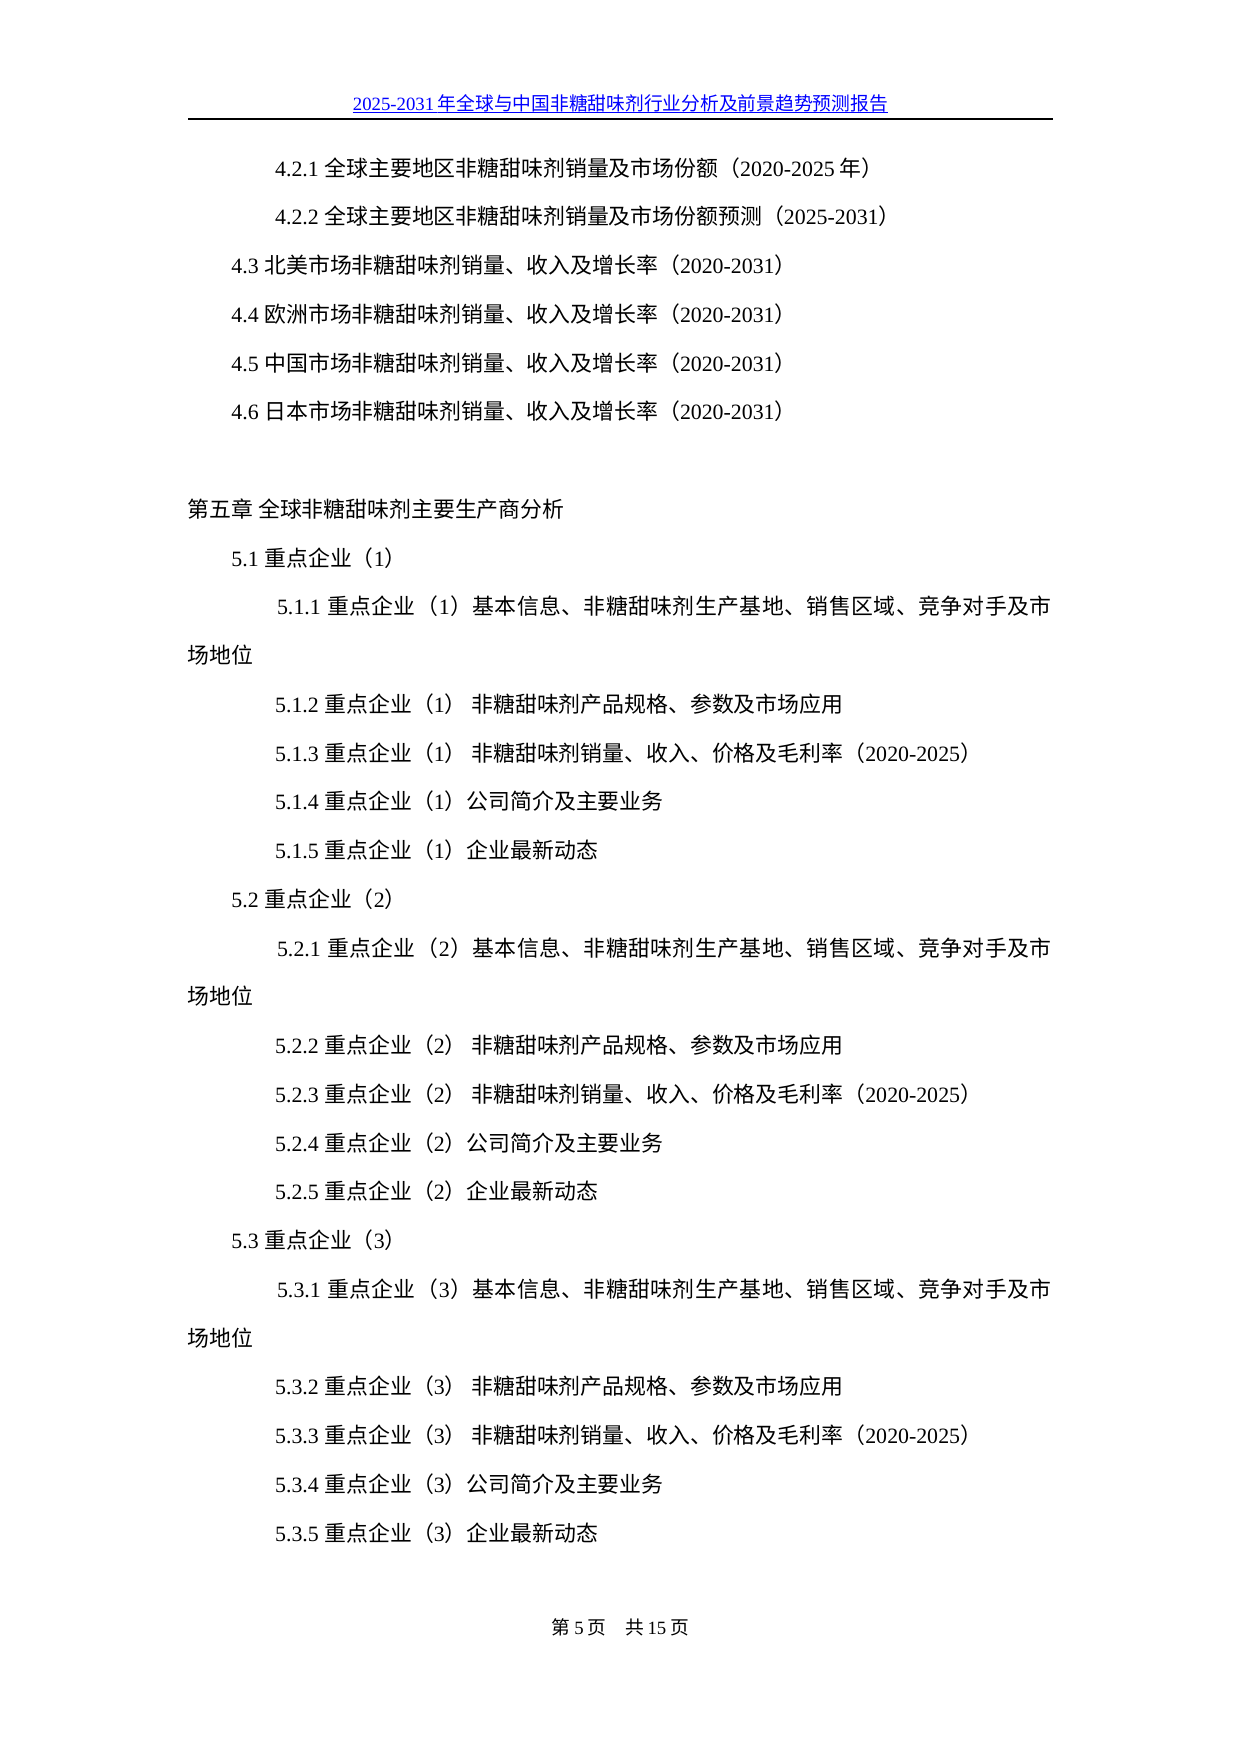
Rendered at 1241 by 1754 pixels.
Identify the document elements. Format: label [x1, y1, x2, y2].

text [187, 150, 1053, 1548]
